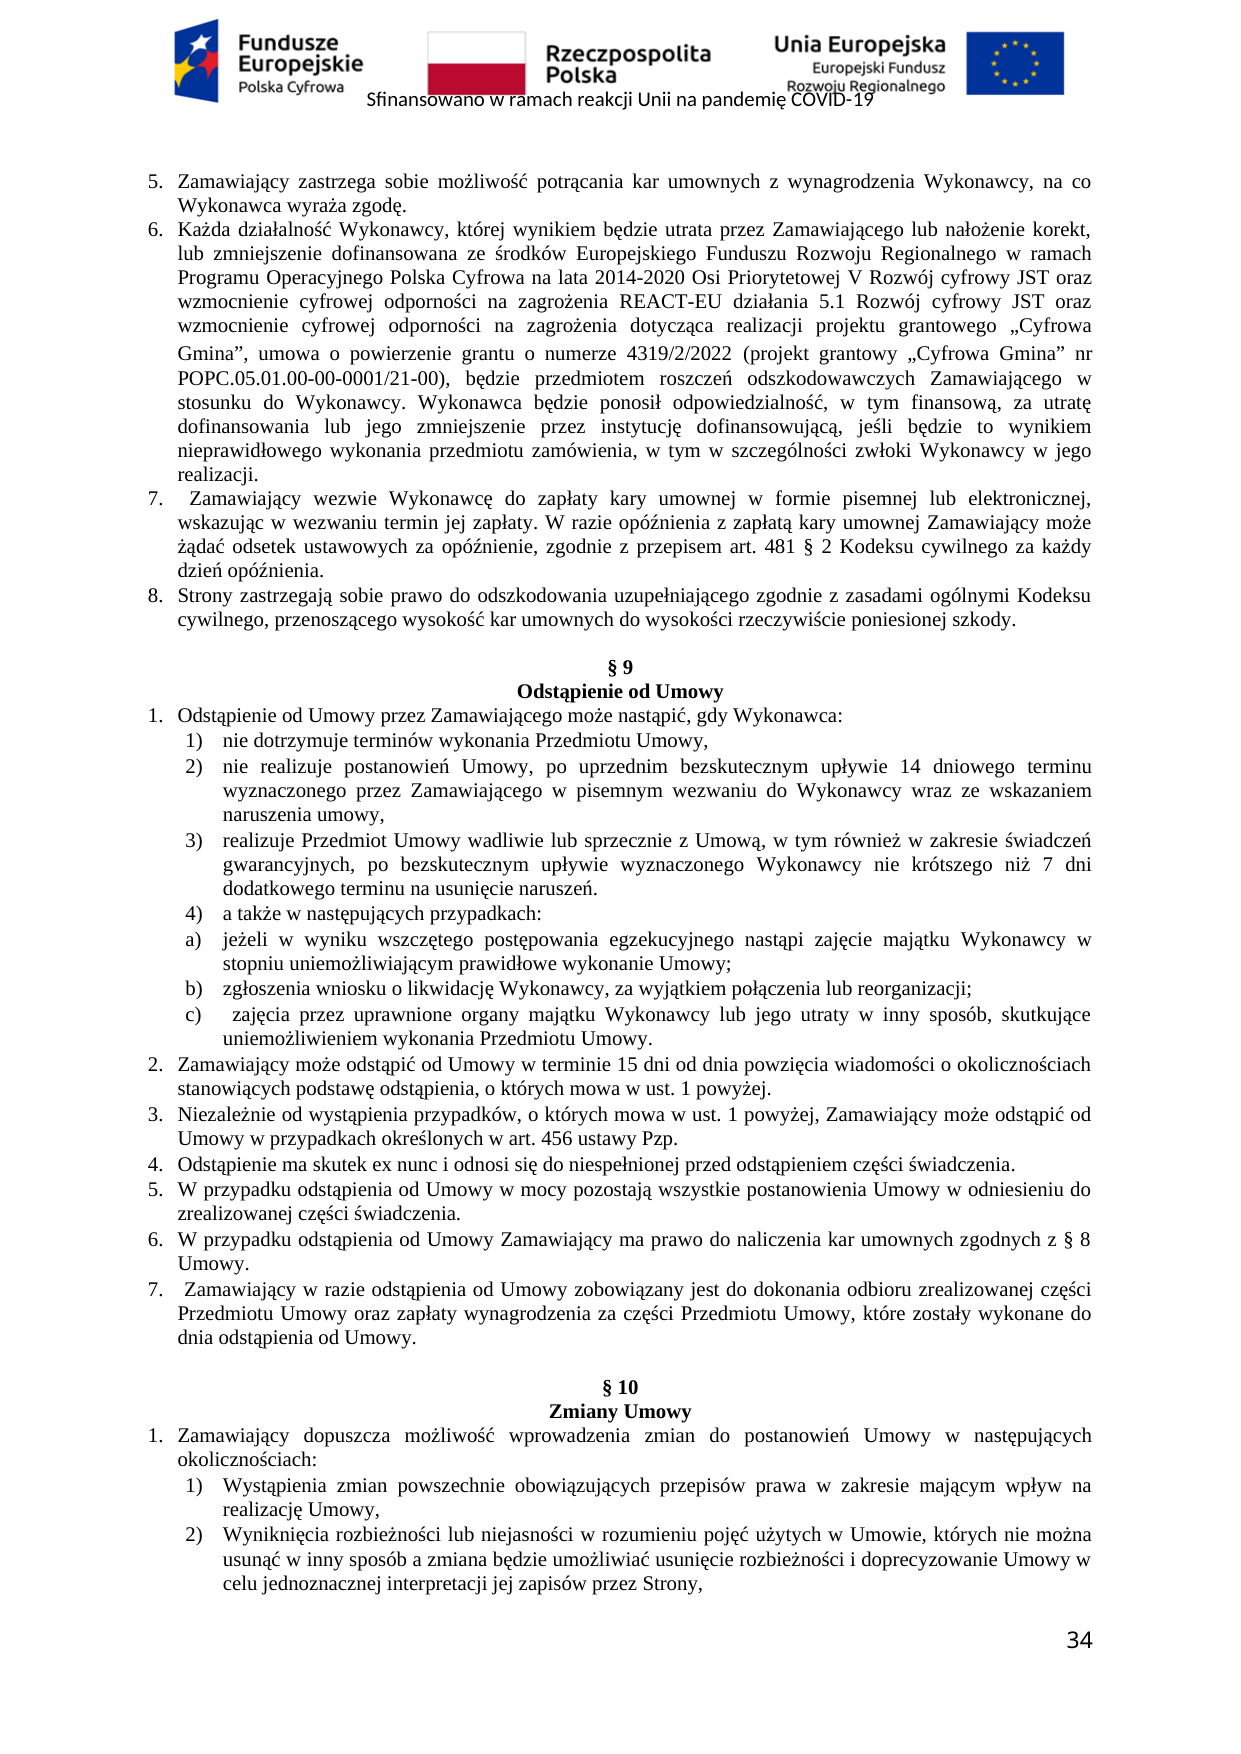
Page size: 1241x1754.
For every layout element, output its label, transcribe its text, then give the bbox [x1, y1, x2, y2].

list Wyniknięcia rozbieżności lub niejasności w rozumieniu pojęć użytych w Umowie, których nie można usunąć w inny sposób a zmiana będzie umożliwiać usunięcie rozbieżności i doprecyzowanie Umowy w celu jednoznacznej interpretacji jej zapisów przez Strony, [185, 1522, 1093, 1594]
picture [390, 97, 395, 105]
list Niezależnie od wystąpienia przypadków, o których mowa w ust. 1 powyżej, Zamawiający może odstąpić od Umowy w przypadkach określonych w art. 456 ustawy Pzp. [148, 1102, 1093, 1150]
list Odstąpienie ma skutek ex nunc i odnosi się do niespełnionej przed odstąpieniem części świadczenia. [148, 1151, 1093, 1176]
list Zamawiający może odstąpić od Umowy w terminie 15 dni od dnia powzięcia wiadomości o okolicznościach stanowiących podstawę odstąpienia, o których mowa w ust. 1 powyżej. [148, 1052, 1093, 1100]
list Zamawiający w razie odstąpienia od Umowy zobowiązany jest do dokonania odbioru zrealizowanej części Przedmiotu Umowy oraz zapłaty wynagrodzenia za części Przedmiotu Umowy, które zostały wykonane do dnia odstąpienia od Umowy. [148, 1277, 1093, 1349]
list zgłoszenia wniosku o likwidację Wykonawcy, za wyjątkiem połączenia lub reorganizacji; [185, 976, 1093, 1000]
list W przypadku odstąpienia od Umowy Zamawiający ma prawo do naliczenia kar umownych zgodnych z § 8 Umowy. [148, 1227, 1093, 1275]
picture [653, 97, 658, 105]
list Odstąpienie od Umowy przez Zamawiającego może nastąpić, gdy Wykonawca: [148, 703, 1093, 727]
text § 10 [148, 1375, 1093, 1399]
picture [430, 97, 435, 105]
list nie dotrzymuje terminów wykonania Przedmiotu Umowy, [185, 728, 1093, 752]
list jeżeli w wyniku wszczętego postępowania egzekucyjnego nastąpi zajęcie majątku Wykonawcy w stopniu uniemożliwiającym prawidłowe wykonanie Umowy; [185, 927, 1093, 975]
list W przypadku odstąpienia od Umowy w mocy pozostają wszystkie postanowienia Umowy w odniesieniu do zrealizowanej części świadczenia. [148, 1177, 1093, 1225]
picture [411, 97, 416, 105]
list Wystąpienia zmian powszechnie obowiązujących przepisów prawa w zakresie mającym wpływ na realizację Umowy, [185, 1473, 1093, 1521]
text § 9 [148, 655, 1093, 679]
picture [836, 94, 843, 105]
text Zmiany Umowy [148, 1399, 1093, 1423]
list a także w następujących przypadkach: [185, 901, 1093, 925]
list zajęcia przez uprawnione organy majątku Wykonawcy lub jego utraty w inny sposób, skutkujące uniemożliwieniem wykonania Przedmiotu Umowy. [185, 1002, 1093, 1050]
picture [476, 97, 481, 105]
list nie realizuje postanowień Umowy, po uprzednim bezskutecznym upływie 14 dniowego terminu wyznaczonego przez Zamawiającego w pisemnym wezwaniu do Wykonawcy wraz ze wskazaniem naruszenia umowy, [185, 754, 1093, 826]
picture [154, 16, 1085, 105]
picture [763, 97, 768, 105]
picture [466, 97, 471, 105]
picture [564, 97, 569, 105]
picture [535, 97, 540, 105]
list Każda działalność Wykonawcy, której wynikiem będzie utrata przez Zamawiającego lub nałożenie korekt, lub zmniejszenie dofinansowana ze środków Europejskiego Funduszu Rozwoju Regionalnego w ramach Programu Operacyjnego Polska Cyfrowa na lata 2014-2020 Osi Priorytetowej V Rozwój cyfrowy JST oraz wzmocnienie cyfrowej odporności na zagrożenia REACT-EU działania 5.1 Rozwój cyfrowy JST oraz wzmocnienie cyfrowej odporności na zagrożenia dotycząca realizacji projektu grantowego „Cyfrowa Gmina”, umowa o powierzenie grantu o numerze 4319/2/2022 (projekt grantowy „Cyfrowa Gmina” nr POPC.05.01.00-00-0001/21-00), będzie przedmiotem roszczeń odszkodowawczych Zamawiającego w stosunku do Wykonawcy. Wykonawca będzie ponosił odpowiedzialność, w tym finansową, za utratę dofinansowania lub jego zmniejszenie przez instytucję dofinansowującą, jeśli będzie to wynikiem nieprawidłowego wykonania przedmiotu zamówienia, w tym w szczególności zwłoki Wykonawcy w jego realizacji. [148, 217, 1093, 486]
list realizuje Przedmiot Umowy wadliwie lub sprzecznie z Umową, w tym również w zakresie świadczeń gwarancyjnych, po bezskutecznym upływie wyznaczonego Wykonawcy nie krótszego niż 7 dni dodatkowego terminu na usunięcie naruszeń. [185, 827, 1093, 900]
picture [725, 97, 730, 105]
picture [805, 94, 813, 105]
list Strony zastrzegają sobie prawo do odszkodowania uzupełniającego zgodnie z zasadami ogólnymi Kodeksu cywilnego, przenoszącego wysokość kar umownych do wysokości rzeczywiście poniesionej szkody. [148, 582, 1093, 631]
list Zamawiający wezwie Wykonawcę do zapłaty kary umownej w formie pisemnej lub elektronicznej, wskazując w wezwaniu termin jej zapłaty. W razie opóźnienia z zapłatą kary umownej Zamawiający może żądać odsetek ustawowych za opóźnienie, zgodnie z przepisem art. 481 § 2 Kodeksu cywilnego za każdy dzień opóźnienia. [148, 486, 1093, 582]
list Zamawiający zastrzega sobie możliwość potrącania kar umownych z wynagrodzenia Wykonawcy, na co Wykonawca wyraża zgodę. [148, 169, 1093, 217]
picture [704, 97, 709, 105]
text Odstąpienie od Umowy [148, 679, 1093, 703]
picture [679, 97, 684, 105]
list Zamawiający dopuszcza możliwość wprowadzenia zmian do postanowień Umowy w następujących okolicznościach: [148, 1423, 1093, 1471]
